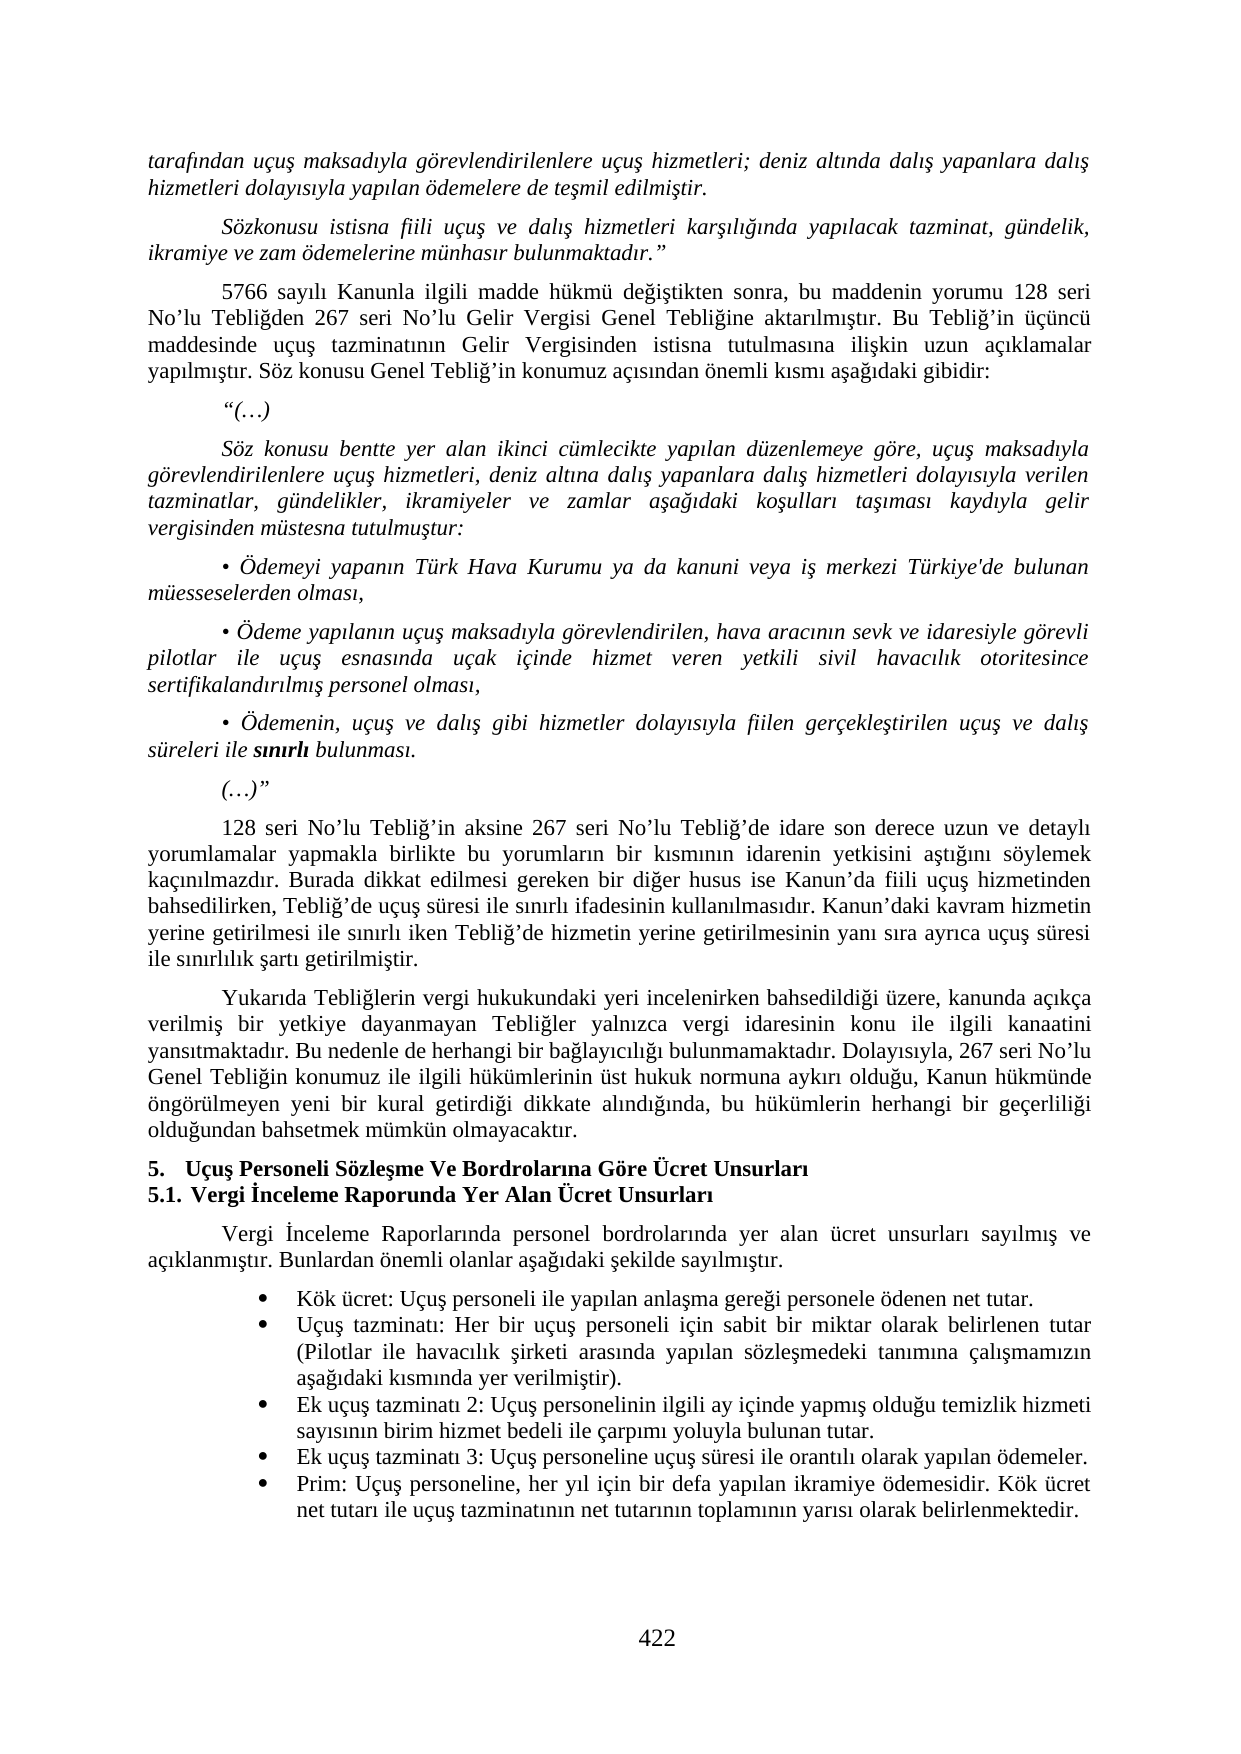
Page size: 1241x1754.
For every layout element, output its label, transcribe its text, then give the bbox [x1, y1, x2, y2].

text Söz konusu bentte yer alan ikinci cümlecikte yapılan düzenlemeye göre, uçuş maksadıyla görevlendirilenlere uçuş hizmetleri, deniz altına dalış yapanlara dalış hizmetleri dolayısıyla verilen tazminatlar, gündelikler, ikramiyeler ve zamlar aşağıdaki koşulları taşıması kaydıyla gelir vergisinden müstesna tutulmuştur: [148, 435, 1093, 540]
list Ek uçuş tazminatı 2: Uçuş personelinin ilgili ay içinde yapmış olduğu temizlik hizmeti sayısının birim hizmet bedeli ile çarpımı yoluyla bulunan tutar. [259, 1391, 1093, 1443]
list Vergi İnceleme Raporunda Yer Alan Ücret Unsurları [148, 1181, 1093, 1207]
list Ek uçuş tazminatı 3: Uçuş personeline uçuş süresi ile orantılı olarak yapılan ödemeler. [259, 1443, 1093, 1470]
list Prim: Uçuş personeline, her yıl için bir defa yapılan ikramiye ödemesidir. Kök ücret net tutarı ile uçuş tazminatının net tutarının toplamının yarısı olarak belirlenmektedir. [259, 1470, 1093, 1522]
list Kök ücret: Uçuş personeli ile yapılan anlaşma gereği personele ödenen net tutar. [259, 1285, 1093, 1312]
text Yukarıda Tebliğlerin vergi hukukundaki yeri incelenirken bahsedildiği üzere, kanunda açıkça verilmiş bir yetkiye dayanmayan Tebliğler yalnızca vergi idaresinin konu ile ilgili kanaatini yansıtmaktadır. Bu nedenle de herhangi bir bağlayıcılığı bulunmamaktadır. Dolayısıyla, 267 seri No’lu Genel Tebliğin konumuz ile ilgili hükümlerinin üst hukuk normuna aykırı olduğu, Kanun hükmünde öngörülmeyen yeni bir kural getirdiği dikkate alındığında, bu hükümlerin herhangi bir geçerliliği olduğundan bahsetmek mümkün olmayacaktır. [148, 984, 1093, 1142]
text Vergi İnceleme Raporlarında personel bordrolarında yer alan ücret unsurları sayılmış ve açıklanmıştır. Bunlardan önemli olanlar aşağıdaki şekilde sayılmıştır. [148, 1220, 1093, 1273]
text • Ödemeyi yapanın Türk Hava Kurumu ya da kanuni veya iş merkezi Türkiye'de bulunan müesseselerden olması, [148, 553, 1093, 605]
text (…)” [148, 775, 1093, 801]
text • Ödeme yapılanın uçuş maksadıyla görevlendirilen, hava aracının sevk ve idaresiyle görevli pilotlar ile uçuş esnasında uçak içinde hizmet veren yetkili sivil havacılık otoritesince sertifikalandırılmış personel olması, [148, 618, 1093, 697]
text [148, 148, 1093, 200]
list Uçuş tazminatı: Her bir uçuş personeli için sabit bir miktar olarak belirlenen tutar (Pilotlar ile havacılık şirketi arasında yapılan sözleşmedeki tanımına çalışmamızın aşağıdaki kısmında yer verilmiştir). [259, 1312, 1093, 1391]
text 5766 sayılı Kanunla ilgili madde hükmü değiştikten sonra, bu maddenin yorumu 128 seri No’lu Tebliğden 267 seri No’lu Gelir Vergisi Genel Tebliğine aktarılmıştır. Bu Tebliğ’in üçüncü maddesinde uçuş tazminatının Gelir Vergisinden istisna tutulmasına ilişkin uzun açıklamalar yapılmıştır. Söz konusu Genel Tebliğ’in konumuz açısından önemli kısmı aşağıdaki gibidir: [148, 278, 1093, 383]
text Sözkonusu istisna fiili uçuş ve dalış hizmetleri karşılığında yapılacak tazminat, gündelik, ikramiye ve zam ödemelerine münhasır bulunmaktadır.” [148, 213, 1093, 266]
text 128 seri No’lu Tebliğ’in aksine 267 seri No’lu Tebliğ’de idare son derece uzun ve detaylı yorumlamalar yapmakla birlikte bu yorumların bir kısmının idarenin yetkisini aştığını söylemek kaçınılmazdır. Burada dikkat edilmesi gereken bir diğer husus ise Kanun’da fiili uçuş hizmetinden bahsedilirken, Tebliğ’de uçuş süresi ile sınırlı ifadesinin kullanılmasıdır. Kanun’daki kavram hizmetin yerine getirilmesi ile sınırlı iken Tebliğ’de hizmetin yerine getirilmesinin yanı sıra ayrıca uçuş süresi ile sınırlılık şartı getirilmiştir. [148, 813, 1093, 972]
text • Ödemenin, uçuş ve dalış gibi hizmetler dolayısıyla fiilen gerçekleştirilen uçuş ve dalış süreleri ile sınırlı bulunması. [148, 709, 1093, 762]
list Uçuş Personeli Sözleşme Ve Bordrolarına Göre Ücret Unsurları [148, 1155, 1093, 1181]
text “(…) [148, 396, 1093, 422]
